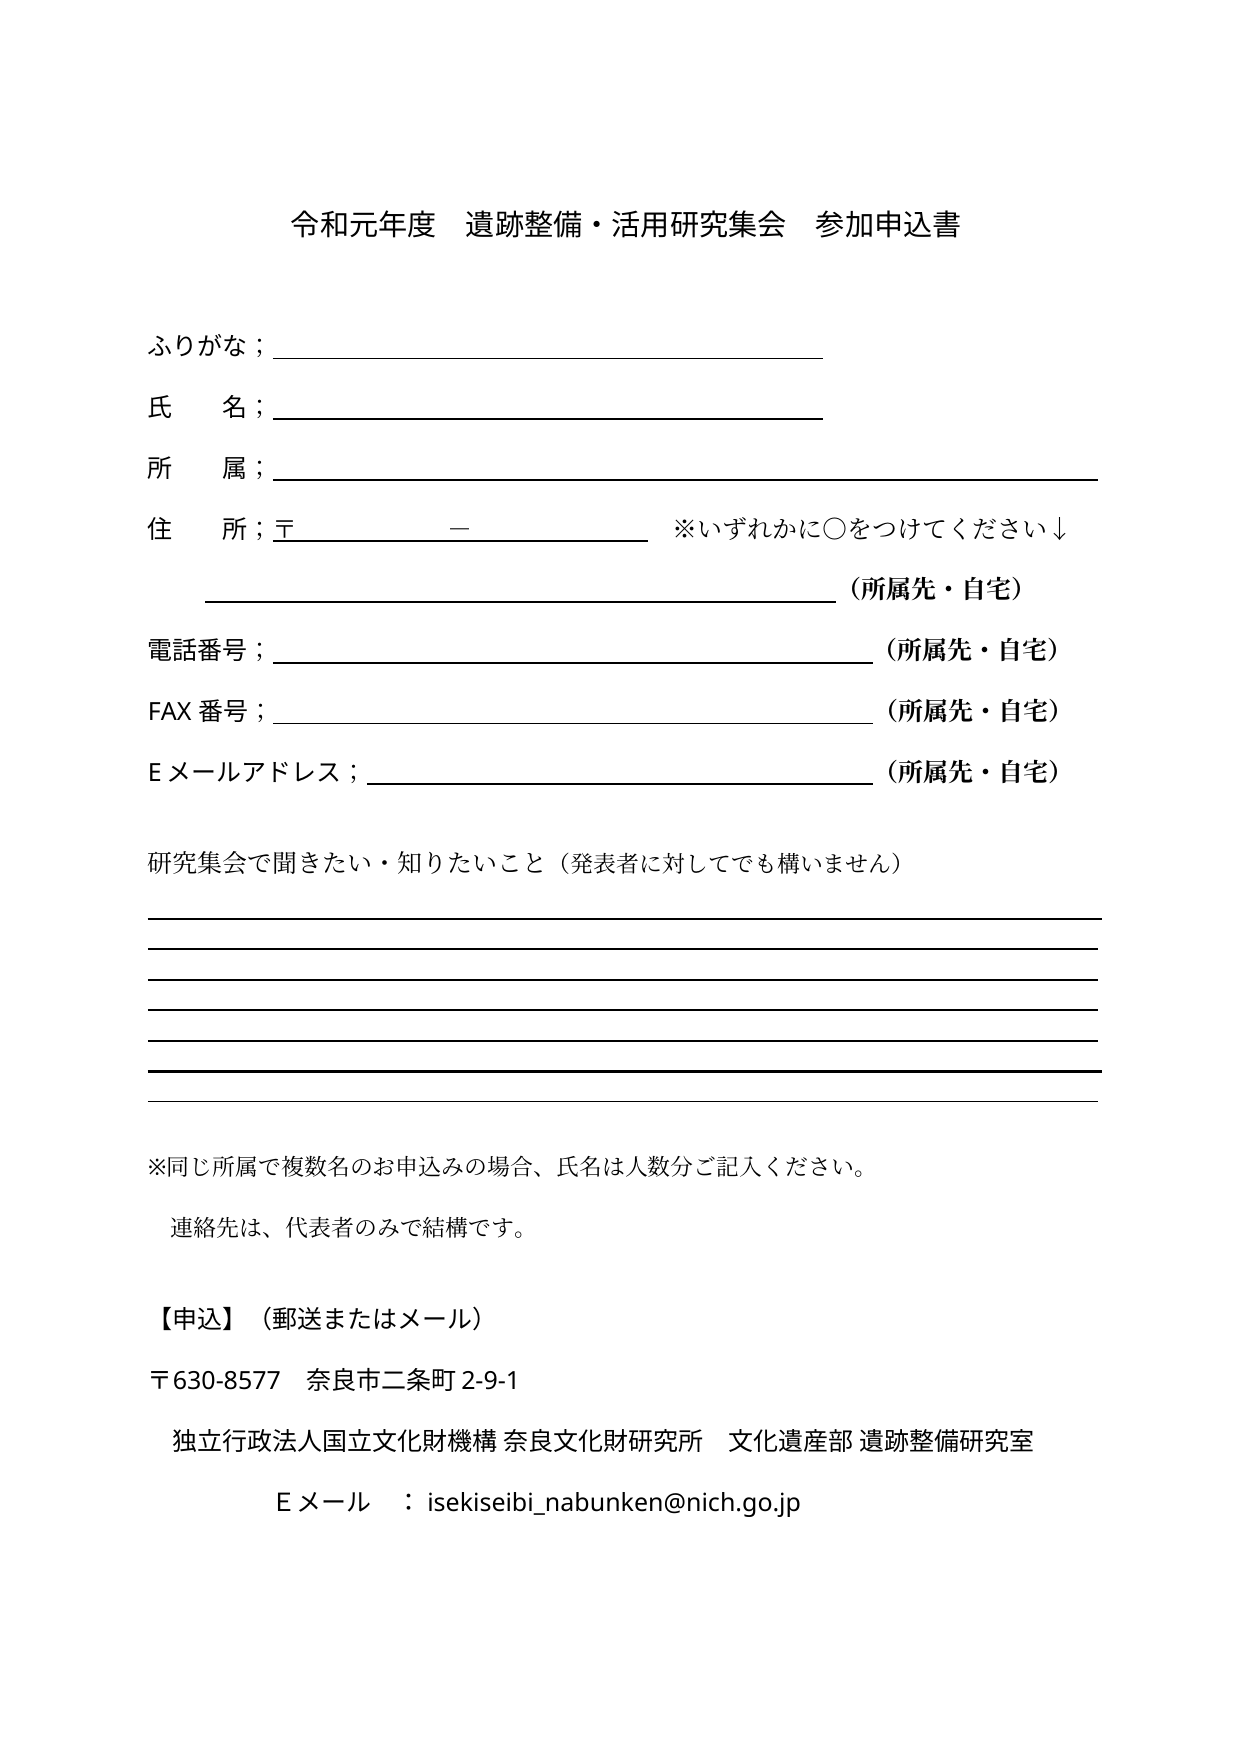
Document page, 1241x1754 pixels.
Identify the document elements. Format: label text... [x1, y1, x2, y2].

text 令和元年度 遺跡整備・活用研究集会 参加申込書 [148, 193, 1104, 253]
text 〒630-8577 奈良市二条町2-9-1 [148, 1348, 1104, 1409]
text （所属先・自宅） [148, 558, 1104, 618]
text 研究集会で聞きたい・知りたいこと（発表者に対してでも構いません） [148, 831, 1104, 892]
text ※同じ所属で複数名のお申込みの場合、氏名は人数分ご記入ください。 [148, 1136, 1104, 1196]
text 所 属； [148, 436, 1104, 497]
text Ｅメール ： isekiseibi_nabunken@nich.go.jp [221, 1470, 1104, 1531]
text 電話番号； （所属先・自宅） [148, 618, 1104, 679]
text 【申込】（郵送またはメール） [148, 1288, 1104, 1348]
text FAX 番号； （所属先・自宅） [148, 679, 1104, 740]
text 氏 名； [148, 375, 1104, 436]
text ふりがな； [148, 314, 1104, 375]
text 連絡先は、代表者のみで結構です。 [148, 1196, 1104, 1257]
text 住 所；〒 － ※いずれかに○をつけてください↓ [148, 497, 1104, 558]
text 独立行政法人国立文化財機構 奈良文化財研究所 文化遺産部 遺跡整備研究室 [148, 1409, 1104, 1470]
text Eメールアドレス； （所属先・自宅） [148, 740, 1104, 801]
